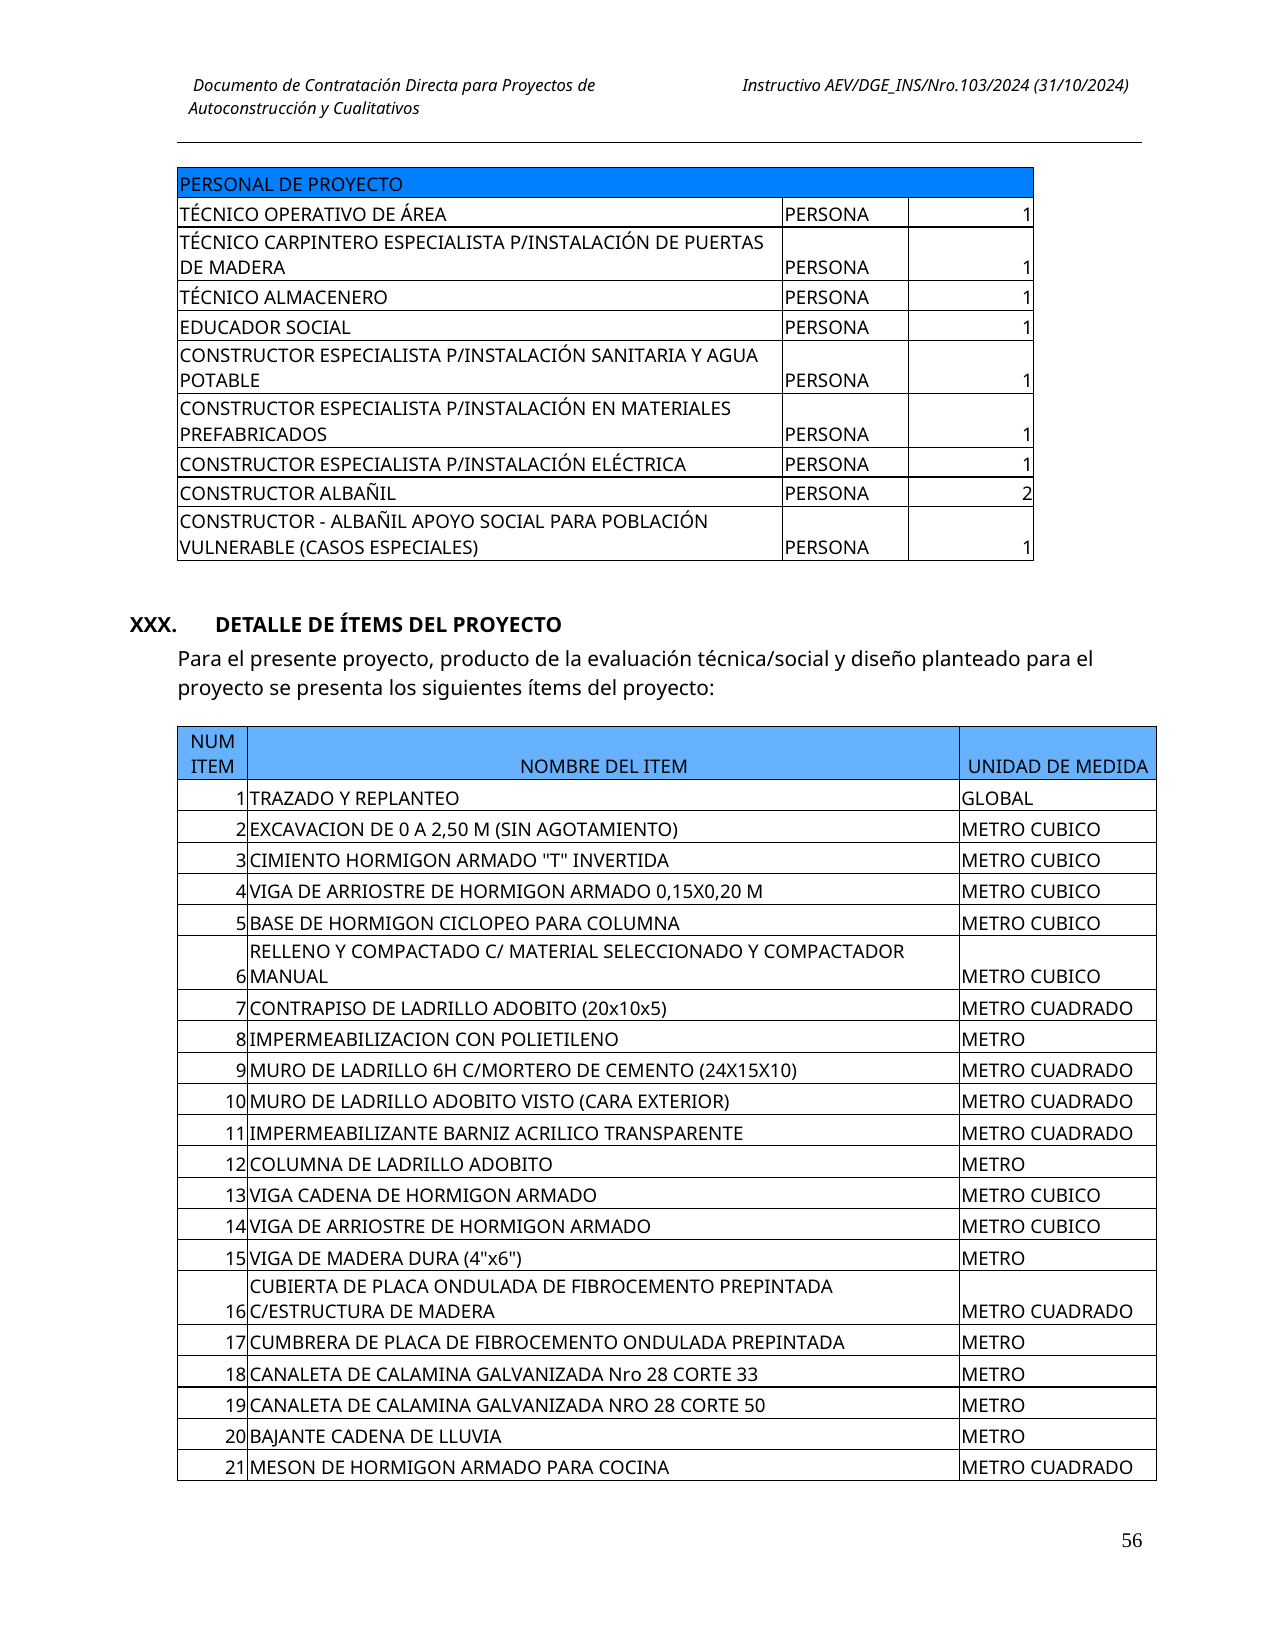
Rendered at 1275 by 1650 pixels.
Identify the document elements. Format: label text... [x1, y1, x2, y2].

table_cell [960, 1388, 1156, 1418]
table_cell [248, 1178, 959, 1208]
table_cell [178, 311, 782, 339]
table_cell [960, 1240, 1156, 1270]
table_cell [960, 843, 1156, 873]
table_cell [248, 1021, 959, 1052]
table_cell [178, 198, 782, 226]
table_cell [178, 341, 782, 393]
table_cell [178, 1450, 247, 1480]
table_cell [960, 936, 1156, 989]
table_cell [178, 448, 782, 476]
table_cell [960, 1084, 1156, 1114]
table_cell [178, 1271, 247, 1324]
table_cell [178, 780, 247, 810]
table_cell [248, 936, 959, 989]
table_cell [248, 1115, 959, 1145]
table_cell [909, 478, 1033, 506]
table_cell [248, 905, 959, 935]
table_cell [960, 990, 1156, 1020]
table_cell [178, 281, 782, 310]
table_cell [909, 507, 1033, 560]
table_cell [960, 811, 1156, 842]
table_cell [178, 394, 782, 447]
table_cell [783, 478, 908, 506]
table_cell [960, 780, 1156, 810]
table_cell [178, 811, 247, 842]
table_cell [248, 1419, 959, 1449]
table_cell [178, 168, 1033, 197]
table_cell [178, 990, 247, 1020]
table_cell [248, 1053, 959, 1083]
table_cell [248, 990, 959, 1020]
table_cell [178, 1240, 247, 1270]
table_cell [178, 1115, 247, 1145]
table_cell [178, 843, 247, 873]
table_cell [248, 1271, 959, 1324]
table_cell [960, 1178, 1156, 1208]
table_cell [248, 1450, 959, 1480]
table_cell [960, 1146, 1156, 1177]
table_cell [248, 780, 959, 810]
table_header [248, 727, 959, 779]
list DETALLE DE ÍTEMS DEL PROYECTO [177, 610, 1142, 638]
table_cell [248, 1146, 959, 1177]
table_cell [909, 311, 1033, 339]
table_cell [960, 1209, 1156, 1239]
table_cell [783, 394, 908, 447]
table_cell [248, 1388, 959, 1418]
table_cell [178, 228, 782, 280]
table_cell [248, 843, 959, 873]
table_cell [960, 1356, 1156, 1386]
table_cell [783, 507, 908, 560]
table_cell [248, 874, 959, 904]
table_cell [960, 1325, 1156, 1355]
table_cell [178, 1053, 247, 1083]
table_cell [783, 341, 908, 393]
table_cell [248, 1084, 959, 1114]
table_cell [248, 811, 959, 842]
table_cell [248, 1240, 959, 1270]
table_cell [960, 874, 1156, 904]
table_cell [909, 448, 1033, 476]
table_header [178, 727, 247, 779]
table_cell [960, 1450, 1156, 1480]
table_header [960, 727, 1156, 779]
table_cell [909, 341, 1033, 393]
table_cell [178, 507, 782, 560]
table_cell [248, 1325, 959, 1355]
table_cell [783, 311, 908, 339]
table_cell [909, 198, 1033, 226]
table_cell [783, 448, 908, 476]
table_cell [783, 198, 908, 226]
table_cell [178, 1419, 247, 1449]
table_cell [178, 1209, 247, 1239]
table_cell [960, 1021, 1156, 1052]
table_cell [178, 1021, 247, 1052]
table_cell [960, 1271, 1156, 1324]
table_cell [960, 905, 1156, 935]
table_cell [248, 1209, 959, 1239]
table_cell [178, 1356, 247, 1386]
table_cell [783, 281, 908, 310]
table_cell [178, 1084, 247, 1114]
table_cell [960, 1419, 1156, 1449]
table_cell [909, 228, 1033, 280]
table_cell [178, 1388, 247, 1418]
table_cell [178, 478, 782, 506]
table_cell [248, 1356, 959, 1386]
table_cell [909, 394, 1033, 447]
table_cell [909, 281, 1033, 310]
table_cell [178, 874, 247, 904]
text Para el presente proyecto, producto de la evaluación técnica/social y diseño planteado para el proyecto se presenta los siguientes ítems del proyecto: [177, 644, 1142, 701]
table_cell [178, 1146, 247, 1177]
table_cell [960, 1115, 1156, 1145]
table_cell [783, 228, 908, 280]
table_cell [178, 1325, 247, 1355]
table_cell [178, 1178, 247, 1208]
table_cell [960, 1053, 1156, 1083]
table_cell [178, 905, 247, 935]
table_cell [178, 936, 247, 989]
